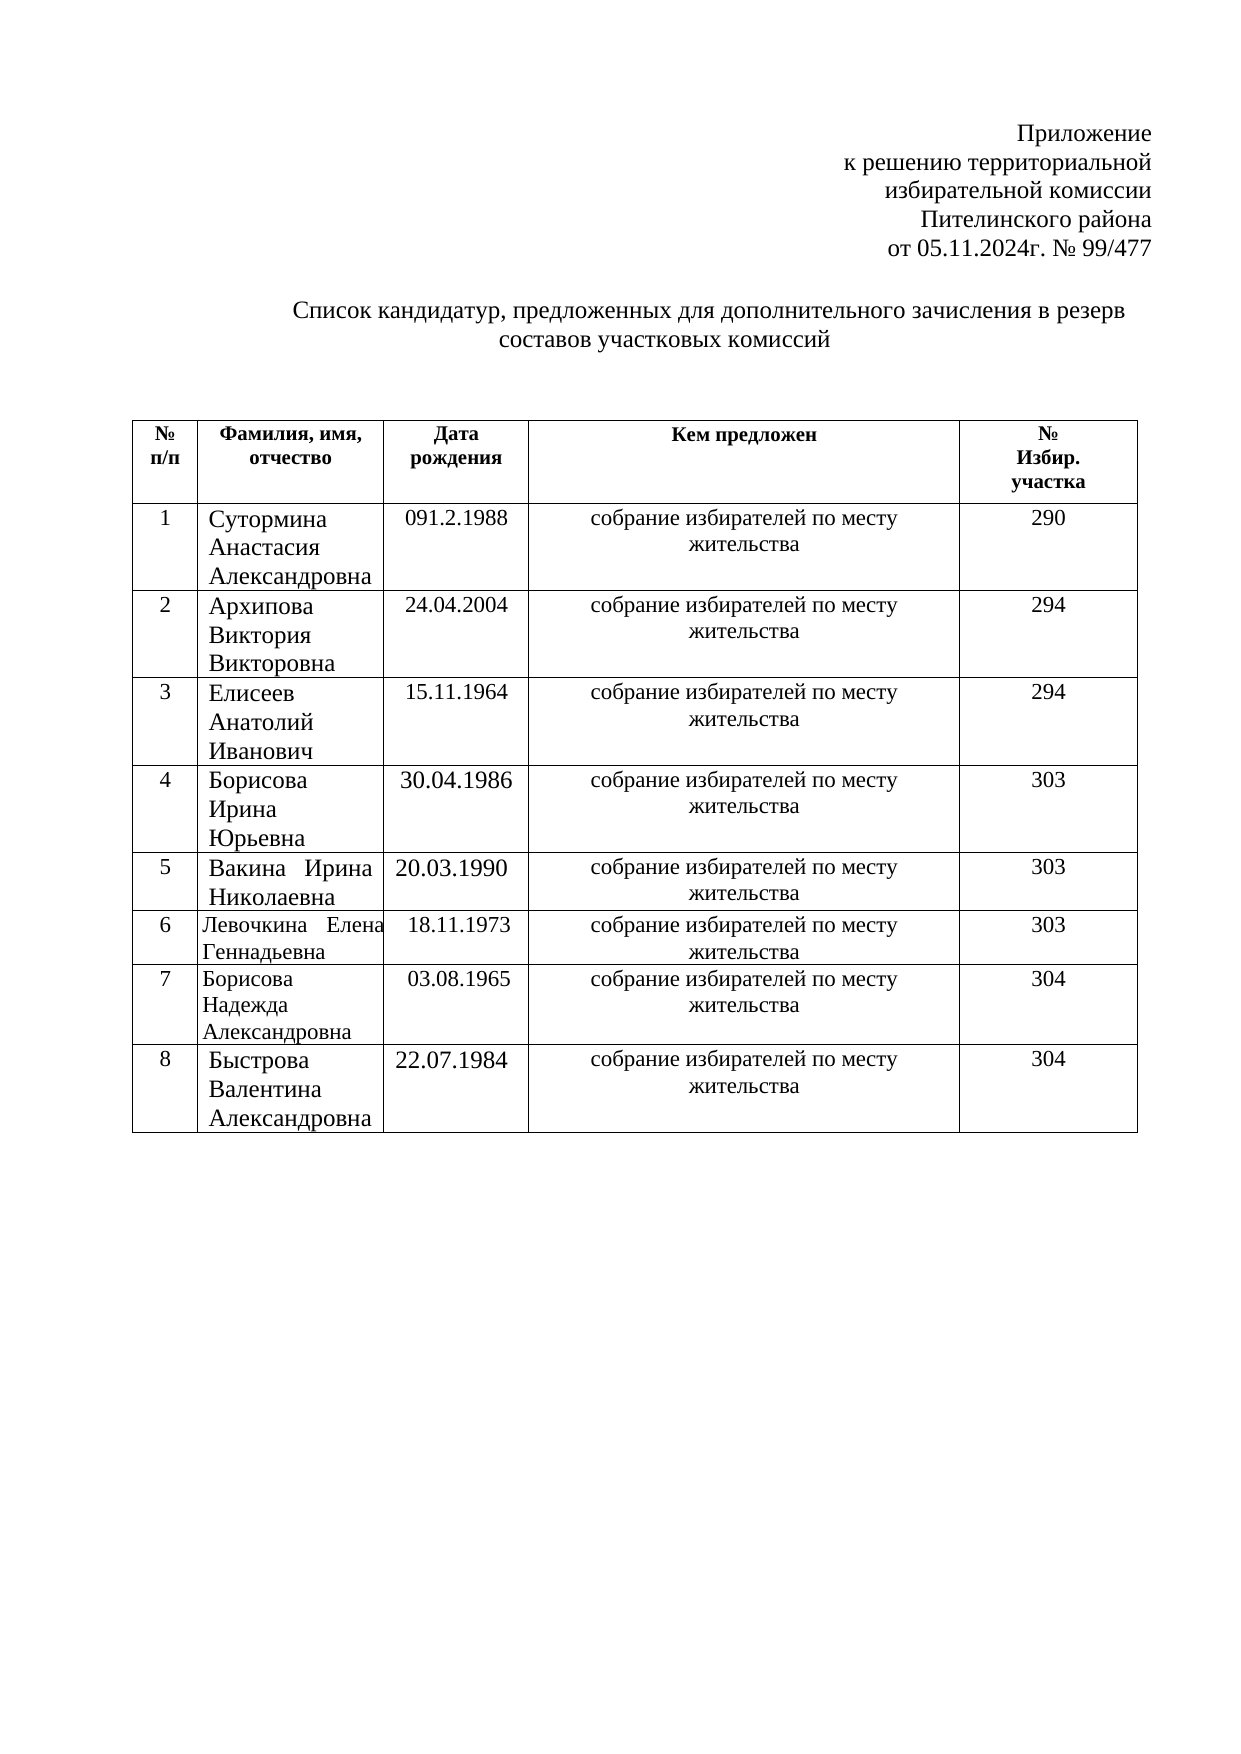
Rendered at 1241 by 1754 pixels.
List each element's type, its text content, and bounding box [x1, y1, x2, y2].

table_cell 304 [960, 965, 1137, 1044]
table_cell 6 [133, 911, 197, 964]
text Пителинского района [177, 204, 1152, 233]
table_cell собрание избирателей по месту жительства [529, 766, 959, 852]
table_cell 15.11.1964 [384, 678, 528, 764]
table_cell 3 [133, 678, 197, 764]
table_cell собрание избирателей по месту жительства [529, 591, 959, 677]
table_cell 20.03.1990 [384, 853, 528, 910]
table_cell 7 [133, 965, 197, 1044]
table_cell 290 [960, 504, 1137, 590]
table_cell Архипова Виктория Викторовна [198, 591, 383, 677]
table_cell Борисова Надежда Александровна [198, 965, 383, 1044]
table_cell 294 [960, 591, 1137, 677]
table_cell 091.2.1988 [384, 504, 528, 590]
table_cell Сутормина Анастасия Александровна [198, 504, 383, 590]
table_cell собрание избирателей по месту жительства [529, 965, 959, 1044]
table_cell 303 [960, 911, 1137, 964]
table_cell собрание избирателей по месту жительства [529, 504, 959, 590]
table_cell собрание избирателей по месту жительства [529, 678, 959, 764]
table_cell 22.07.1984 [384, 1045, 528, 1132]
table_cell Быстрова Валентина Александровна [198, 1045, 383, 1132]
table_cell 03.08.1965 [384, 965, 528, 1044]
table_cell 294 [960, 678, 1137, 764]
table_cell 18.11.1973 [384, 911, 528, 964]
table_cell 4 [133, 766, 197, 852]
table_header Фамилия, имя, отчество [198, 421, 383, 503]
text к решению территориальной [177, 147, 1152, 176]
text Приложение [177, 118, 1152, 147]
table_cell Вакина Ирина Николаевна [198, 853, 383, 910]
table_cell 2 [133, 591, 197, 677]
table_cell 30.04.1986 [384, 766, 528, 852]
table_header Дата рождения [384, 421, 528, 503]
table_cell Левочкина Елена Геннадьевна [198, 911, 383, 964]
table_cell собрание избирателей по месту жительства [529, 1045, 959, 1132]
table_cell 1 [133, 504, 197, 590]
text Список кандидатур, предложенных для дополнительного зачисления в резерв составов участковых комиссий [177, 295, 1152, 353]
table_cell 303 [960, 853, 1137, 910]
table_cell 303 [960, 766, 1137, 852]
text избирательной комиссии [177, 176, 1152, 204]
table_cell собрание избирателей по месту жительства [529, 853, 959, 910]
table_cell Елисеев Анатолий Иванович [198, 678, 383, 764]
table_cell 24.04.2004 [384, 591, 528, 677]
table_cell собрание избирателей по месту жительства [529, 911, 959, 964]
table_header Кем предложен [529, 421, 959, 503]
table_cell 8 [133, 1045, 197, 1132]
table_header № Избир. участка [960, 421, 1137, 503]
table_cell 304 [960, 1045, 1137, 1132]
table_cell Борисова Ирина Юрьевна [198, 766, 383, 852]
table_cell 5 [133, 853, 197, 910]
table_header № п/п [133, 421, 197, 503]
text от 05.11.2024г. № 99/477 [177, 233, 1152, 262]
